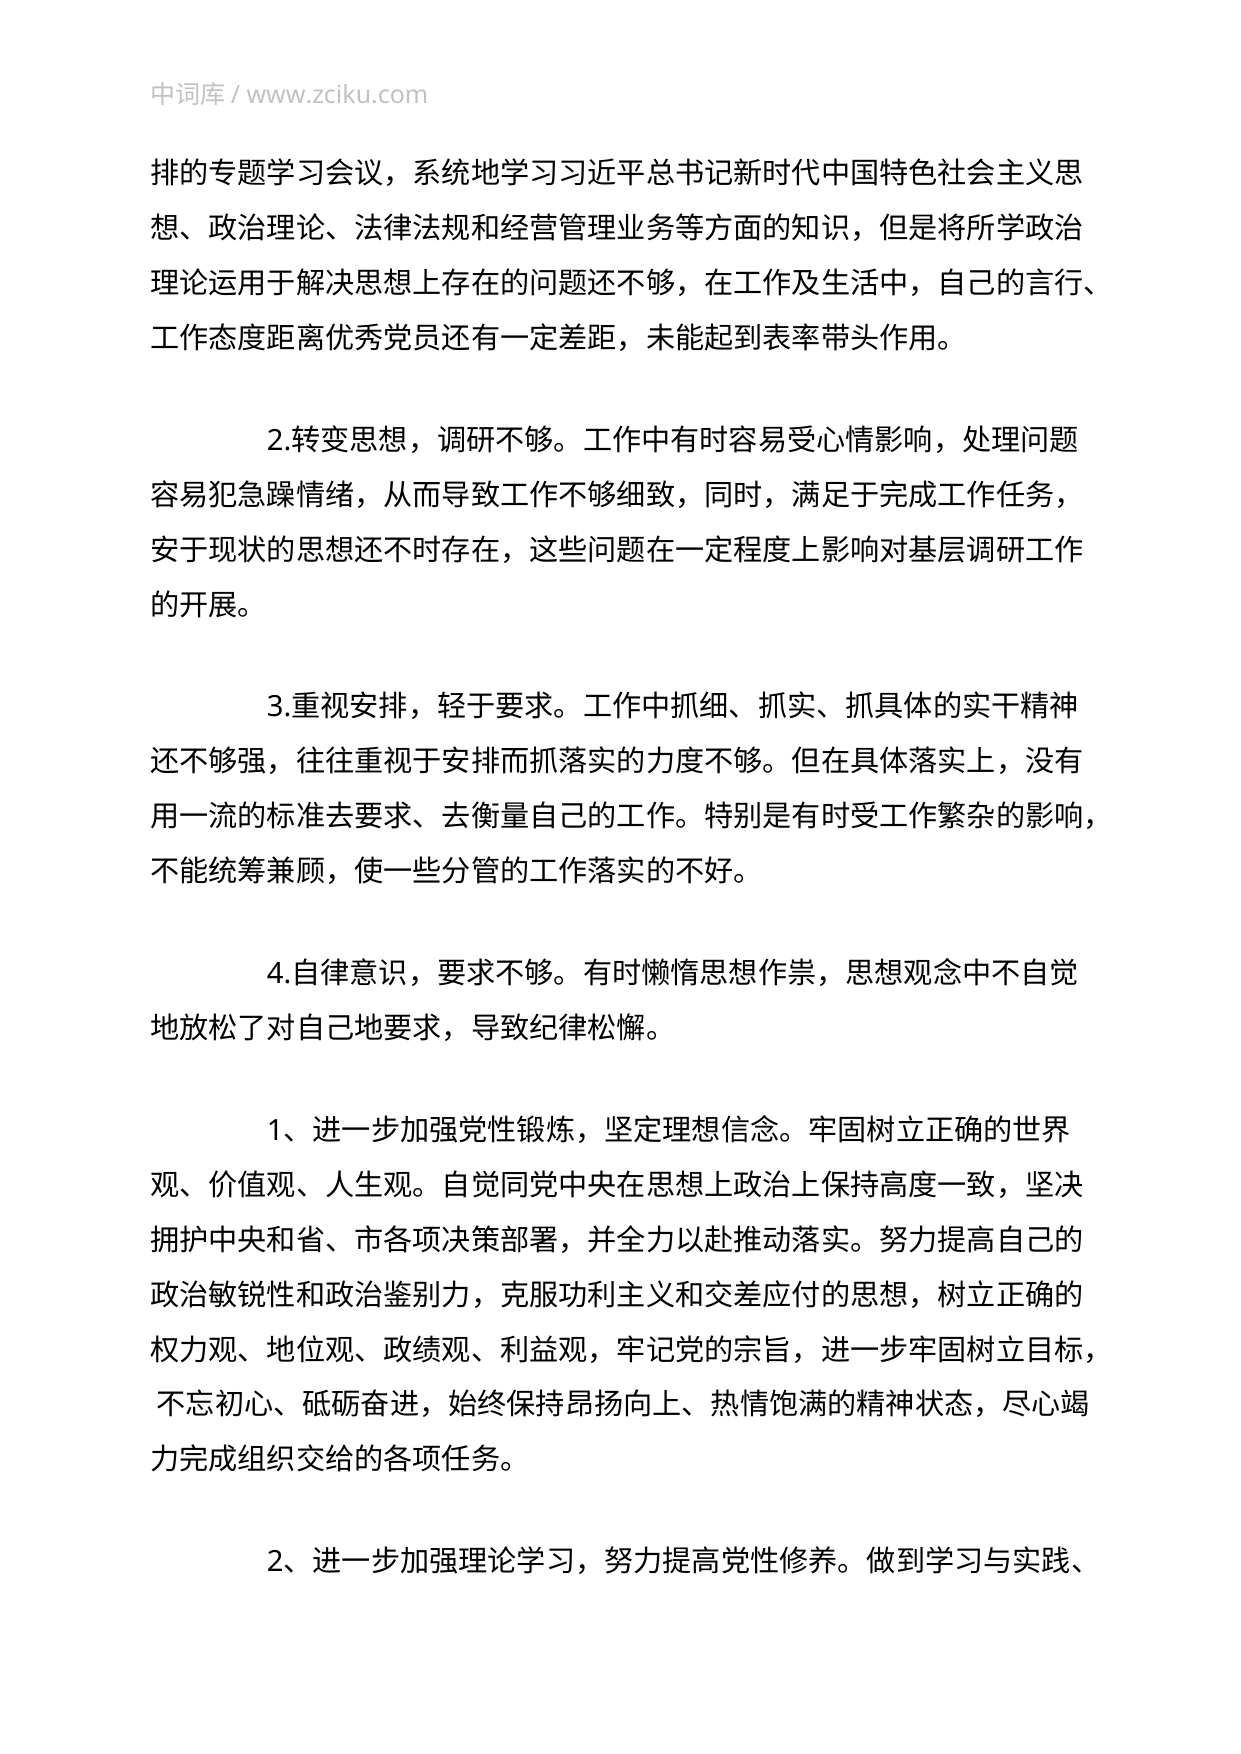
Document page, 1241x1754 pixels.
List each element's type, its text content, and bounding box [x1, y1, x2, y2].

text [150, 150, 1090, 357]
text 1、进一步加强党性锻炼，坚定理想信念。牢固树立正确的世界观、价值观、人生观。自觉同党中央在思想上政治上保持高度一致，坚决拥护中央和省、市各项决策部署，并全力以赴推动落实。努力提高自己的政治敏锐性和政治鉴别力，克服功利主义和交差应付的思想，树立正确的权力观、地位观、政绩观、利益观，牢记党的宗旨，进一步牢固树立目标， 不忘初心、砥砺奋进，始终保持昂扬向上、热情饱满的精神状态，尽心竭力完成组织交给的各项任务。 [150, 1106, 1090, 1478]
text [150, 1538, 1090, 1580]
text 2.转变思想，调研不够。工作中有时容易受心情影响，处理问题容易犯急躁情绪，从而导致工作不够细致，同时，满足于完成工作任务，安于现状的思想还不时存在，这些问题在一定程度上影响对基层调研工作的开展。 [150, 416, 1090, 623]
text 4.自律意识，要求不够。有时懒惰思想作祟，思想观念中不自觉地放松了对自己地要求，导致纪律松懈。 [150, 949, 1090, 1047]
text 3.重视安排，轻于要求。工作中抓细、抓实、抓具体的实干精神还不够强，往往重视于安排而抓落实的力度不够。但在具体落实上，没有用一流的标准去要求、去衡量自己的工作。特别是有时受工作繁杂的影响，不能统筹兼顾，使一些分管的工作落实的不好。 [150, 683, 1090, 890]
